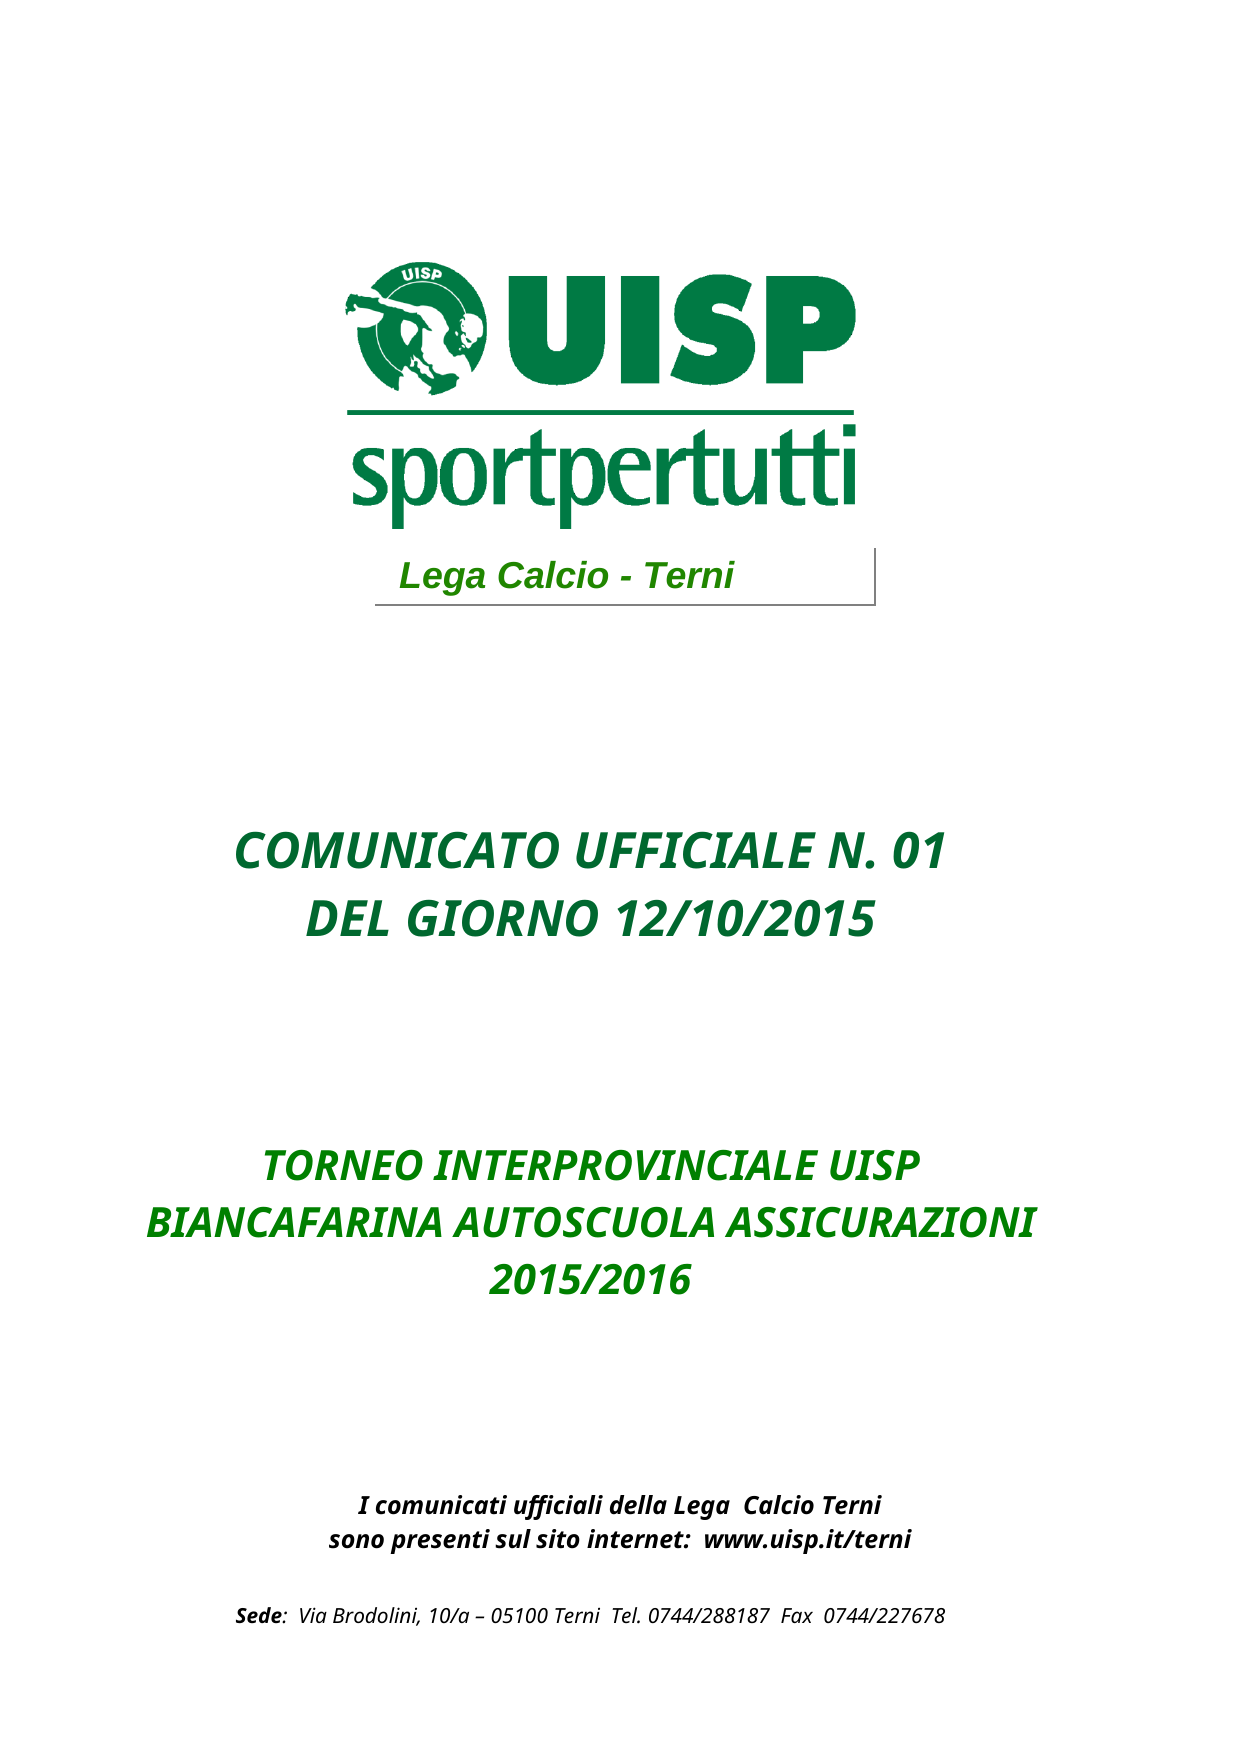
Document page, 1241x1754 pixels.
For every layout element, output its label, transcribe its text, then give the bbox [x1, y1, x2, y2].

picture [145, 253, 1057, 657]
text Sede: Via Brodolini, 10/a – 05100 Terni Tel. 0744/288187 Fax 0744/227678 [59, 1601, 1122, 1630]
text BIANCAFARINA AUTOSCUOLA ASSICURAZIONI 2015/2016 [59, 1193, 1122, 1306]
text sono presenti sul sito internet: www.uisp.it/terni [59, 1522, 1181, 1556]
text I comunicati ufficiali della Lega Calcio Terni [59, 1488, 1181, 1522]
subtitle COMUNICATO UFFICIALE N. 01 [59, 815, 1122, 883]
subtitle DEL GIORNO 12/10/2015 [59, 883, 1122, 951]
text TORNEO INTERPROVINCIALE UISP [59, 1136, 1122, 1193]
